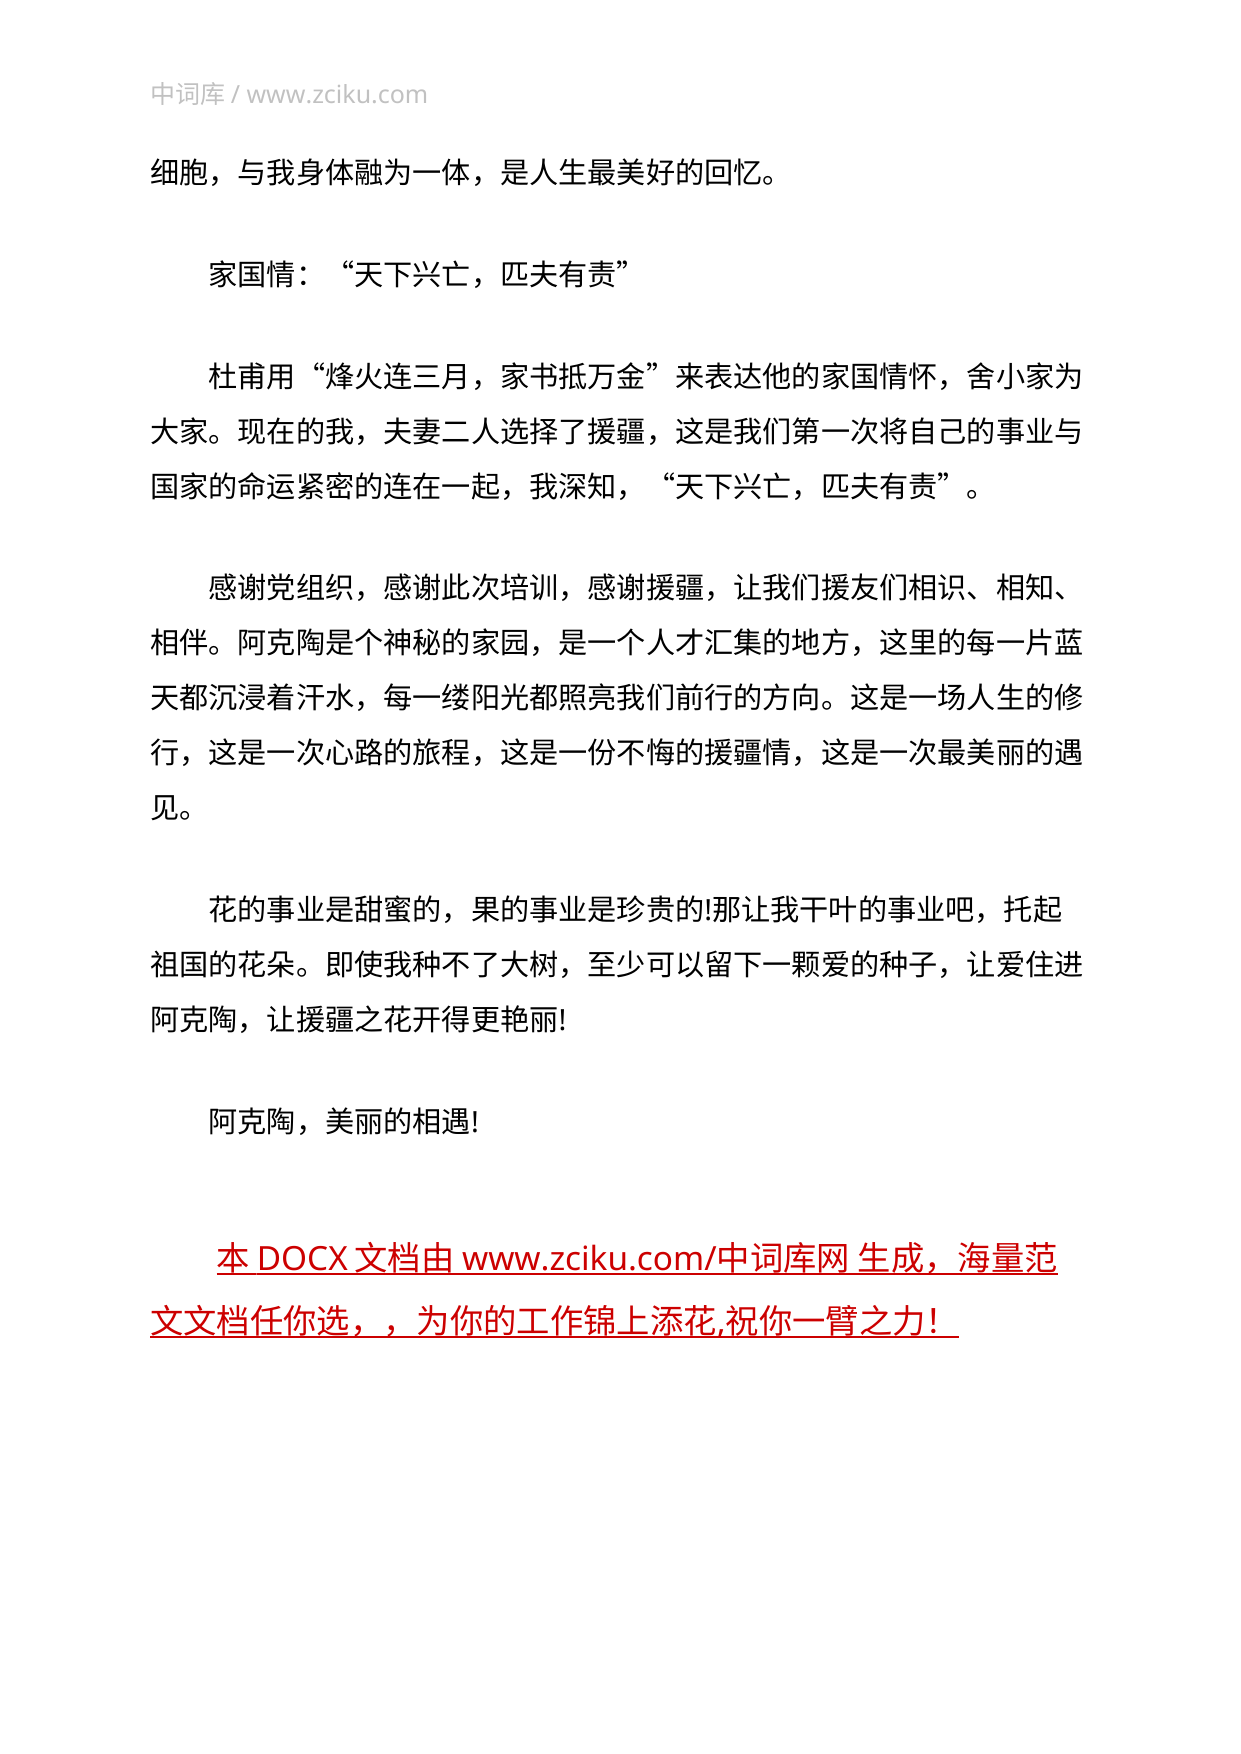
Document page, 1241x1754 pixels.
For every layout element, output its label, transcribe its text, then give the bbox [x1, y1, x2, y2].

text 阿克陶，美丽的相遇! [150, 1098, 1090, 1141]
text 感谢党组织，感谢此次培训，感谢援疆，让我们援友们相识、相知、相伴。阿克陶是个神秘的家园，是一个人才汇集的地方，这里的每一片蓝天都沉浸着汗水，每一缕阳光都照亮我们前行的方向。这是一场人生的修行，这是一次心路的旅程，这是一份不悔的援疆情，这是一次最美丽的遇见。 [150, 565, 1090, 827]
text 花的事业是甜蜜的，果的事业是珍贵的!那让我干叶的事业吧，托起祖国的花朵。即使我种不了大树，至少可以留下一颗爱的种子，让爱住进阿克陶，让援疆之花开得更艳丽! [150, 886, 1090, 1039]
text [150, 150, 1090, 192]
text 家国情：“天下兴亡，匹夫有责” [150, 252, 1090, 294]
text 本DOCX文档由 www.zciku.com/中词库网 生成，海量范文文档任你选，，为你的工作锦上添花,祝你一臂之力！ [150, 1232, 1090, 1343]
text 杜甫用“烽火连三月，家书抵万金”来表达他的家国情怀，舍小家为大家。现在的我，夫妻二人选择了援疆，这是我们第一次将自己的事业与国家的命运紧密的连在一起，我深知，“天下兴亡，匹夫有责”。 [150, 353, 1090, 506]
